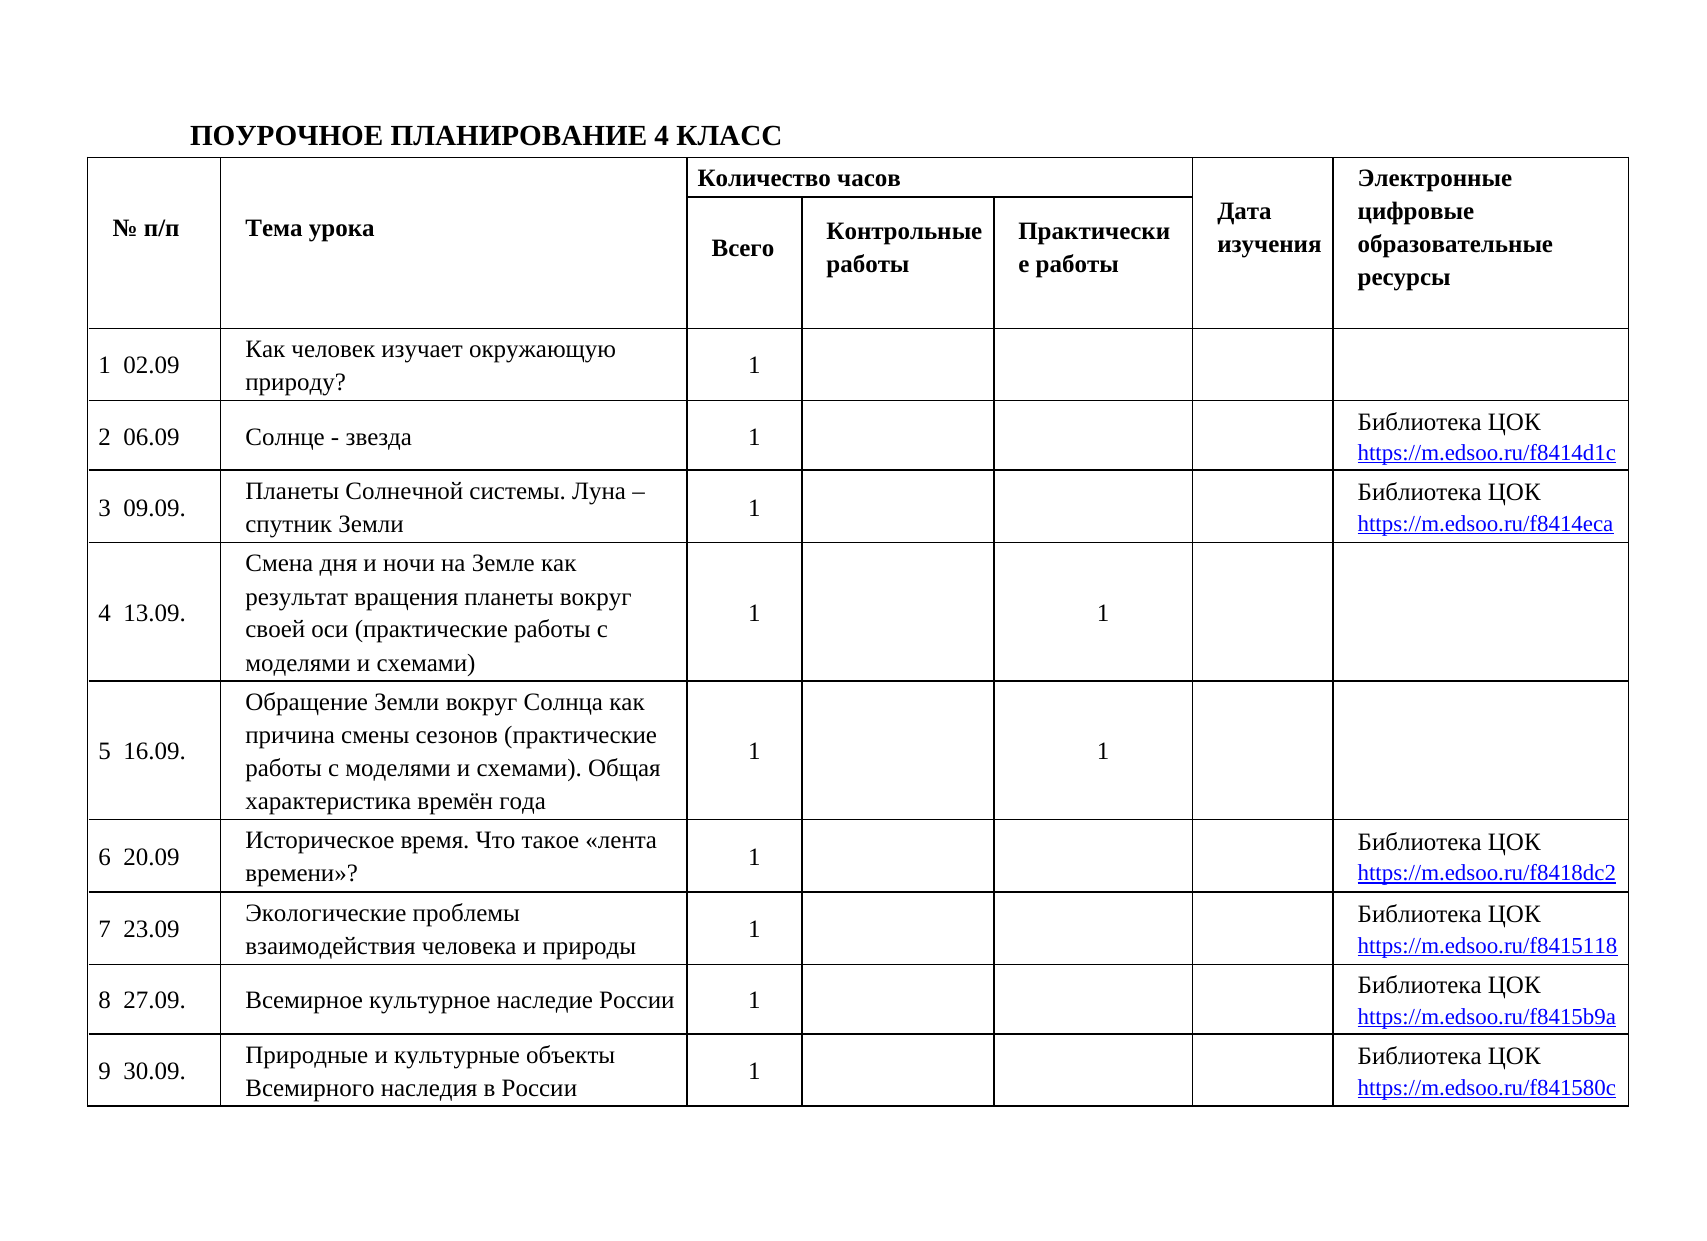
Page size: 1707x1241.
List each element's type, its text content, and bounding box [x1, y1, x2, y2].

table_cell Природные и культурные объекты Всемирного наследия в России [221, 1035, 686, 1105]
table_cell 1 [688, 543, 801, 680]
table_cell [995, 401, 1192, 469]
table_cell [1193, 893, 1332, 963]
table_cell [995, 893, 1192, 963]
table_cell 5 16.09. [88, 681, 220, 819]
table_cell 9 30.09. [88, 1034, 220, 1105]
table_cell [1193, 329, 1332, 400]
table_cell 3 09.09. [88, 470, 220, 542]
table_cell Всемирное культурное наследие России [221, 965, 686, 1033]
table_header № п/п [88, 158, 220, 327]
table_header Дата изучения [1193, 158, 1332, 327]
table_cell [1193, 401, 1332, 469]
table_cell 8 27.09. [88, 965, 220, 1033]
table_cell [1193, 965, 1332, 1033]
table_cell Обращение Земли вокруг Солнца как причина смены сезонов (практические работы с моделями и схемами). Общая характеристика времён года [221, 682, 686, 819]
table_cell [803, 965, 993, 1033]
table_cell Практические работы [995, 198, 1192, 327]
table_cell [1334, 682, 1628, 819]
table_cell 1 [995, 682, 1192, 819]
table_cell Историческое время. Что такое «лента времени»? [221, 820, 686, 891]
table_cell 1 [688, 820, 801, 891]
table_cell [1193, 1035, 1332, 1105]
table_cell Библиотека ЦОК https://m.edsoo.ru/f8414d1c [1334, 401, 1628, 469]
table_cell 1 02.09 [88, 329, 220, 400]
table_cell 1 [688, 965, 801, 1033]
table_cell [1334, 543, 1628, 680]
table_cell [803, 471, 993, 542]
table_cell Экологические проблемы взаимодействия человека и природы [221, 893, 686, 963]
table_cell [803, 401, 993, 469]
table_cell [803, 1035, 993, 1105]
table_cell [995, 1035, 1192, 1105]
table_cell [803, 543, 993, 680]
table_cell [1334, 329, 1628, 400]
table_cell Планеты Солнечной системы. Луна – спутник Земли [221, 471, 686, 542]
table_cell Библиотека ЦОК https://m.edsoo.ru/f841580c [1334, 1035, 1628, 1105]
table_cell [1193, 682, 1332, 819]
table_cell 6 20.09 [88, 820, 220, 891]
text ПОУРОЧНОЕ ПЛАНИРОВАНИЕ 4 КЛАСС [190, 118, 1618, 152]
table_cell Библиотека ЦОК https://m.edsoo.ru/f8414eca [1334, 471, 1628, 542]
table_cell 1 [688, 329, 801, 400]
table_cell [803, 682, 993, 819]
table_cell [803, 893, 993, 963]
table_cell Всего [688, 198, 801, 327]
table_cell [995, 471, 1192, 542]
table_cell [1193, 543, 1332, 680]
table_cell Как человек изучает окружающую природу? [221, 329, 686, 400]
table_cell [803, 329, 993, 400]
table_cell Библиотека ЦОК https://m.edsoo.ru/f8415b9a [1334, 965, 1628, 1033]
table_cell Солнце - звезда [221, 401, 686, 469]
table_cell [995, 329, 1192, 400]
table_header Тема урока [221, 158, 686, 327]
table_cell 1 [995, 543, 1192, 680]
table_cell 1 [688, 471, 801, 542]
table_cell 4 13.09. [88, 543, 220, 680]
table_cell 1 [688, 401, 801, 469]
table_cell 1 [688, 682, 801, 819]
table_cell [803, 820, 993, 891]
table_header Количество часов [688, 158, 1192, 196]
table_cell [995, 965, 1192, 1033]
table_cell [995, 820, 1192, 891]
table_cell [1193, 471, 1332, 542]
table_cell 7 23.09 [88, 892, 220, 963]
table_cell 1 [688, 1035, 801, 1105]
table_cell [1193, 820, 1332, 891]
table_cell Контрольные работы [803, 198, 993, 327]
table_header Электронные цифровые образовательные ресурсы [1334, 158, 1628, 327]
table_cell Библиотека ЦОК https://m.edsoo.ru/f8415118 [1334, 893, 1628, 963]
table_cell 2 06.09 [88, 401, 220, 469]
table_cell 1 [688, 893, 801, 963]
table_cell Смена дня и ночи на Земле как результат вращения планеты вокруг своей оси (практические работы с моделями и схемами) [221, 543, 686, 680]
table_cell Библиотека ЦОК https://m.edsoo.ru/f8418dc2 [1334, 820, 1628, 891]
